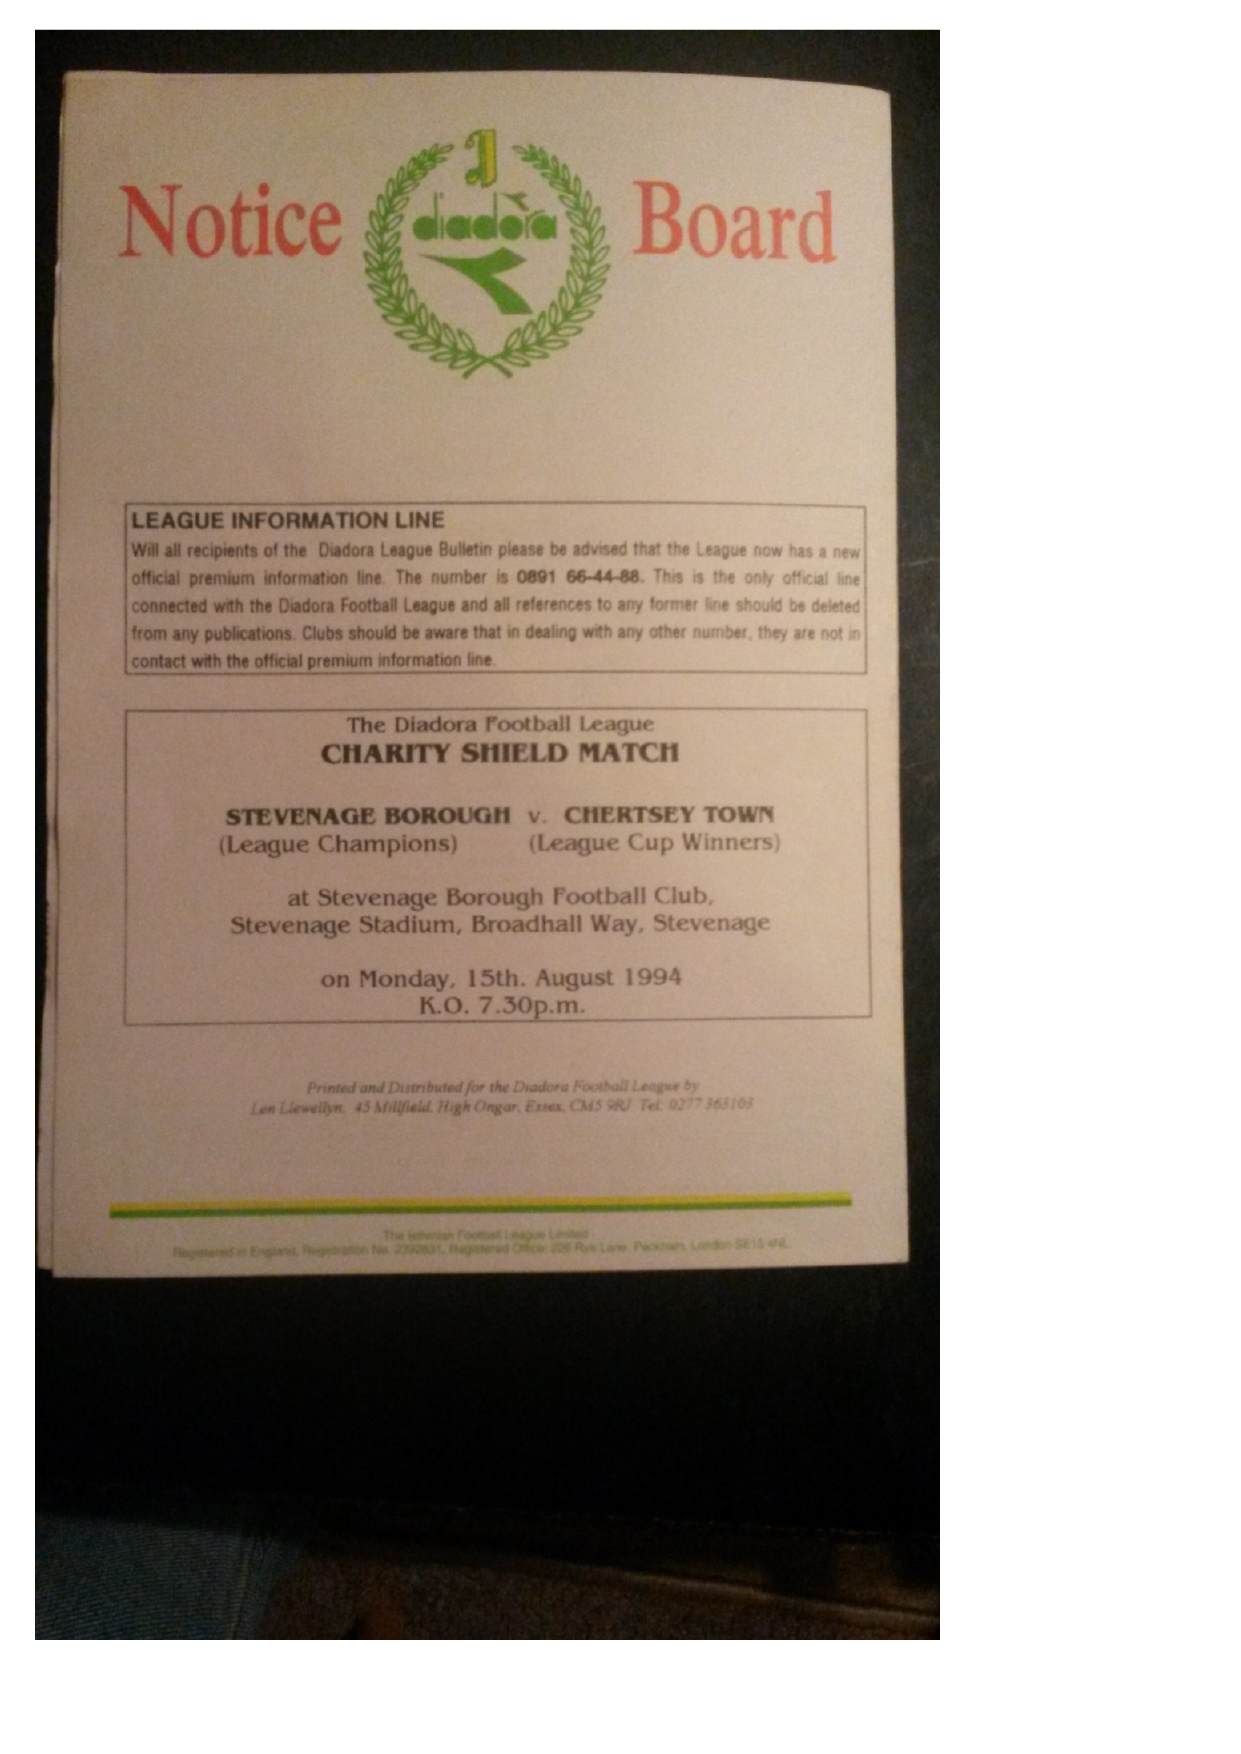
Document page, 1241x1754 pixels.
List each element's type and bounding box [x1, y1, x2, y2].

picture [36, 32, 940, 1640]
